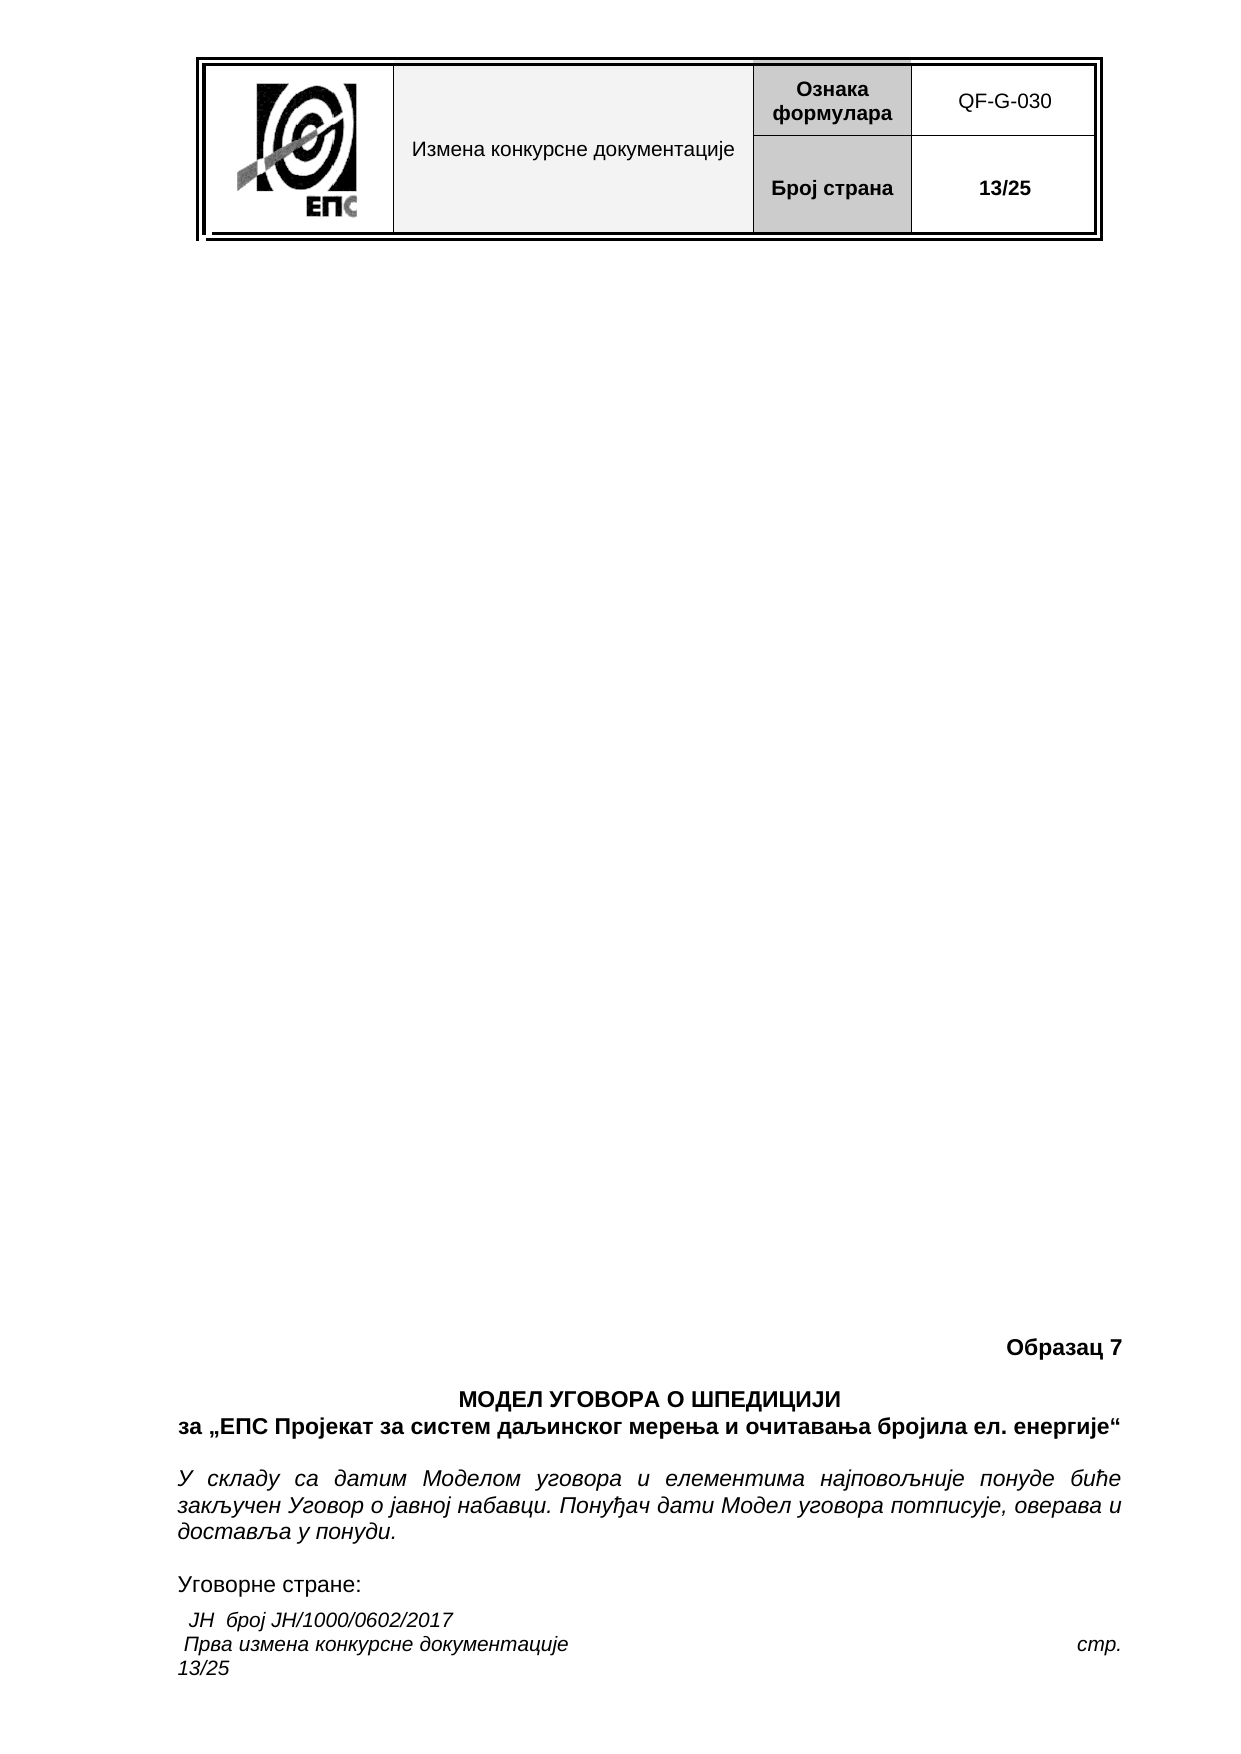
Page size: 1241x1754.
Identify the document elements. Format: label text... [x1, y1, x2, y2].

text У складу са датим Моделом уговора и елементима најповољније понуде биће закључен Уговор о јавној набавци. Понуђач дати Модел уговора потписује, оверава и доставља у понуди. [177, 1465, 1122, 1544]
text Образац 7 [177, 1333, 1122, 1360]
title за „ЕПС Пројекат за систем даљинског мерења и очитавања бројила ел. енергије“ [177, 1413, 1122, 1439]
text МОДЕЛ УГОВОРА О ШПЕДИЦИЈИ [177, 1386, 1122, 1413]
text Уговорне стране: [177, 1571, 1122, 1597]
